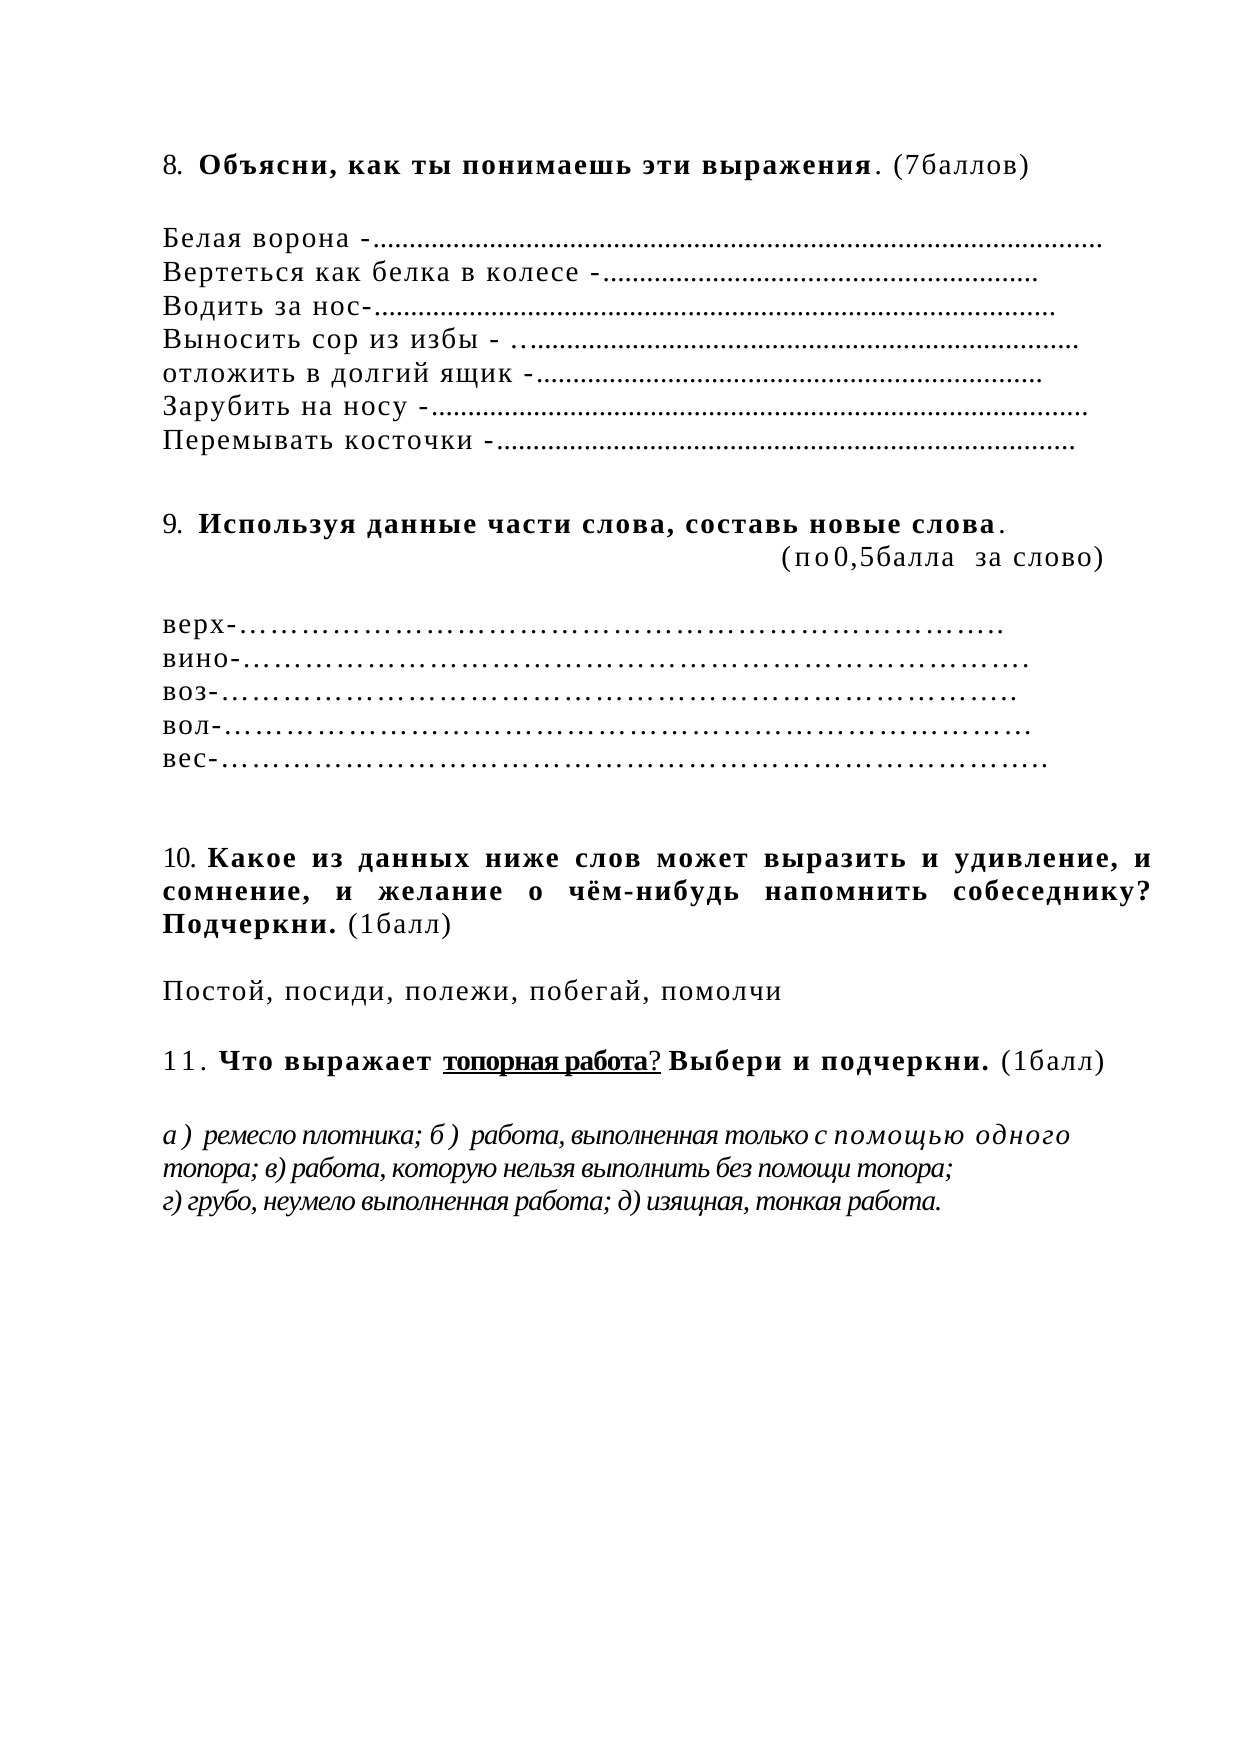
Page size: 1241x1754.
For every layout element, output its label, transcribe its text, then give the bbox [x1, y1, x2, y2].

text г) грубо, неумело выполненная работа; д) изящная, тонкая работа. [162, 1184, 1018, 1217]
text Белая ворона - [162, 221, 1153, 254]
text 11. Что выражает топорная работа? Выбери и подчеркни. (1балл) [162, 1043, 1153, 1077]
text Перемывать косточки - [162, 422, 1153, 456]
text Постой, посиди, полежи, побегай, помолчи [162, 973, 1153, 1007]
text (по0,5балла за слово) [162, 539, 1153, 573]
text вес-…………………………………………………………………….. [162, 741, 1153, 774]
text воз-………………………………………………………………….. [162, 673, 1153, 707]
text 8. Объясни, как ты понимаешь эти выражения. (7баллов) [162, 147, 1153, 181]
text отложить в долгий ящик - [162, 355, 1153, 389]
text Зарубить на носу - [162, 389, 1153, 422]
text 9. Используя данные части слова, составь новые слова. [162, 506, 1153, 539]
text Вертеться как белка в колесе - [162, 254, 1153, 288]
text вино-…………………………………………………………………. [162, 640, 1153, 673]
text топора; в) работа, которую нельзя выполнить без помощи топора; [162, 1151, 1018, 1184]
text вол-…………………………………………………………………… [162, 707, 1153, 741]
text Выносить сор из избы - .. . [162, 322, 1153, 355]
text а) ремесло плотника; б) работа, выполненная только с помощью одного [162, 1117, 1153, 1151]
text 10. Какое из данных ниже слов может выразить и удивление, и сомнение, и желание о чём-нибудь напомнить собеседнику? Подчеркни. (1балл) [162, 841, 1153, 940]
text верх-……………………………………………………………….. [162, 606, 1153, 640]
text Водить за нос- [162, 288, 1153, 322]
